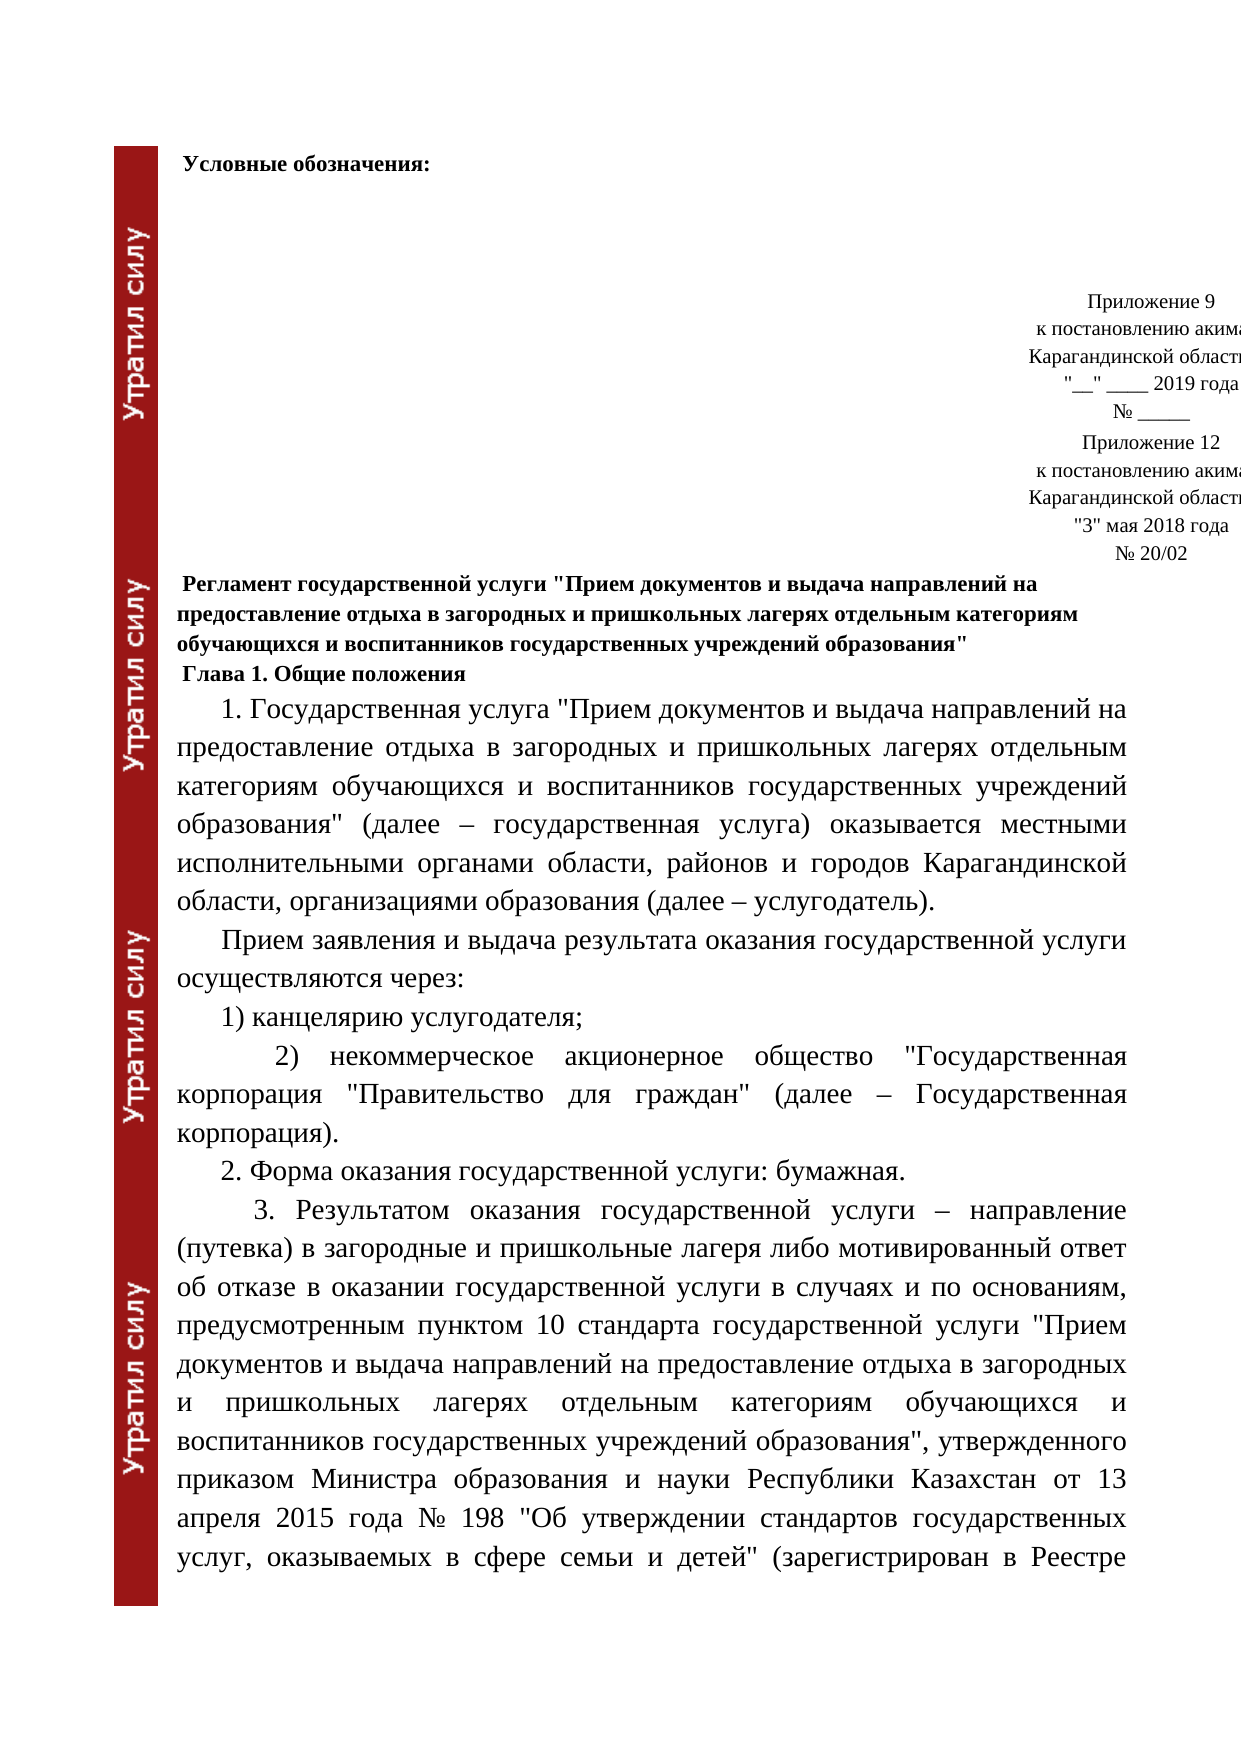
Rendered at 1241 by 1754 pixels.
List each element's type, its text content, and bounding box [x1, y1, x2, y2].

text Прием заявления и выдача результата оказания государственной услуги осуществляются через: [112, 922, 1128, 994]
text Глава 1. Общие положения [112, 661, 1128, 687]
text Условные обозначения: [112, 150, 1128, 176]
picture [114, 176, 158, 287]
picture [114, 917, 158, 922]
text 2) некоммерческое акционерное общество "Государственная корпорация "Правительство для граждан" (далее – Государственная корпорация). [112, 1038, 1128, 1148]
picture [114, 146, 158, 150]
table_header Приложение 9 к постановлению акимата Карагандинской области от "__" ____ 2019 года № _____ [912, 287, 1240, 428]
table_header [101, 287, 912, 428]
table_cell [101, 429, 912, 570]
text 2. Форма оказания государственной услуги: бумажная. [112, 1153, 1128, 1187]
picture [114, 657, 158, 661]
picture [114, 687, 158, 691]
picture [114, 1187, 158, 1192]
text 1) канцелярию услугодателя; [112, 999, 1128, 1033]
picture [114, 1148, 158, 1153]
text 1. Государственная услуга "Прием документов и выдача направлений на предоставление отдыха в загородных и пришкольных лагерях отдельным категориям обучающихся и воспитанников государственных учреждений образования" (далее – государственная услуга) оказывается местными исполнительными органами области, районов и городов Карагандинской области, организациями образования (далее – услугодатель). [112, 691, 1128, 917]
picture [114, 994, 158, 999]
text Регламент государственной услуги "Прием документов и выдача направлений на предоставление отдыха в загородных и пришкольных лагерях отдельным категориям обучающихся и воспитанников государственных учреждений образования" [112, 570, 1128, 657]
picture [114, 1572, 158, 1606]
picture [114, 1033, 158, 1038]
table_cell Приложение 12 к постановлению акимата Карагандинской области от "3" мая 2018 года № 20/02 [912, 429, 1240, 570]
